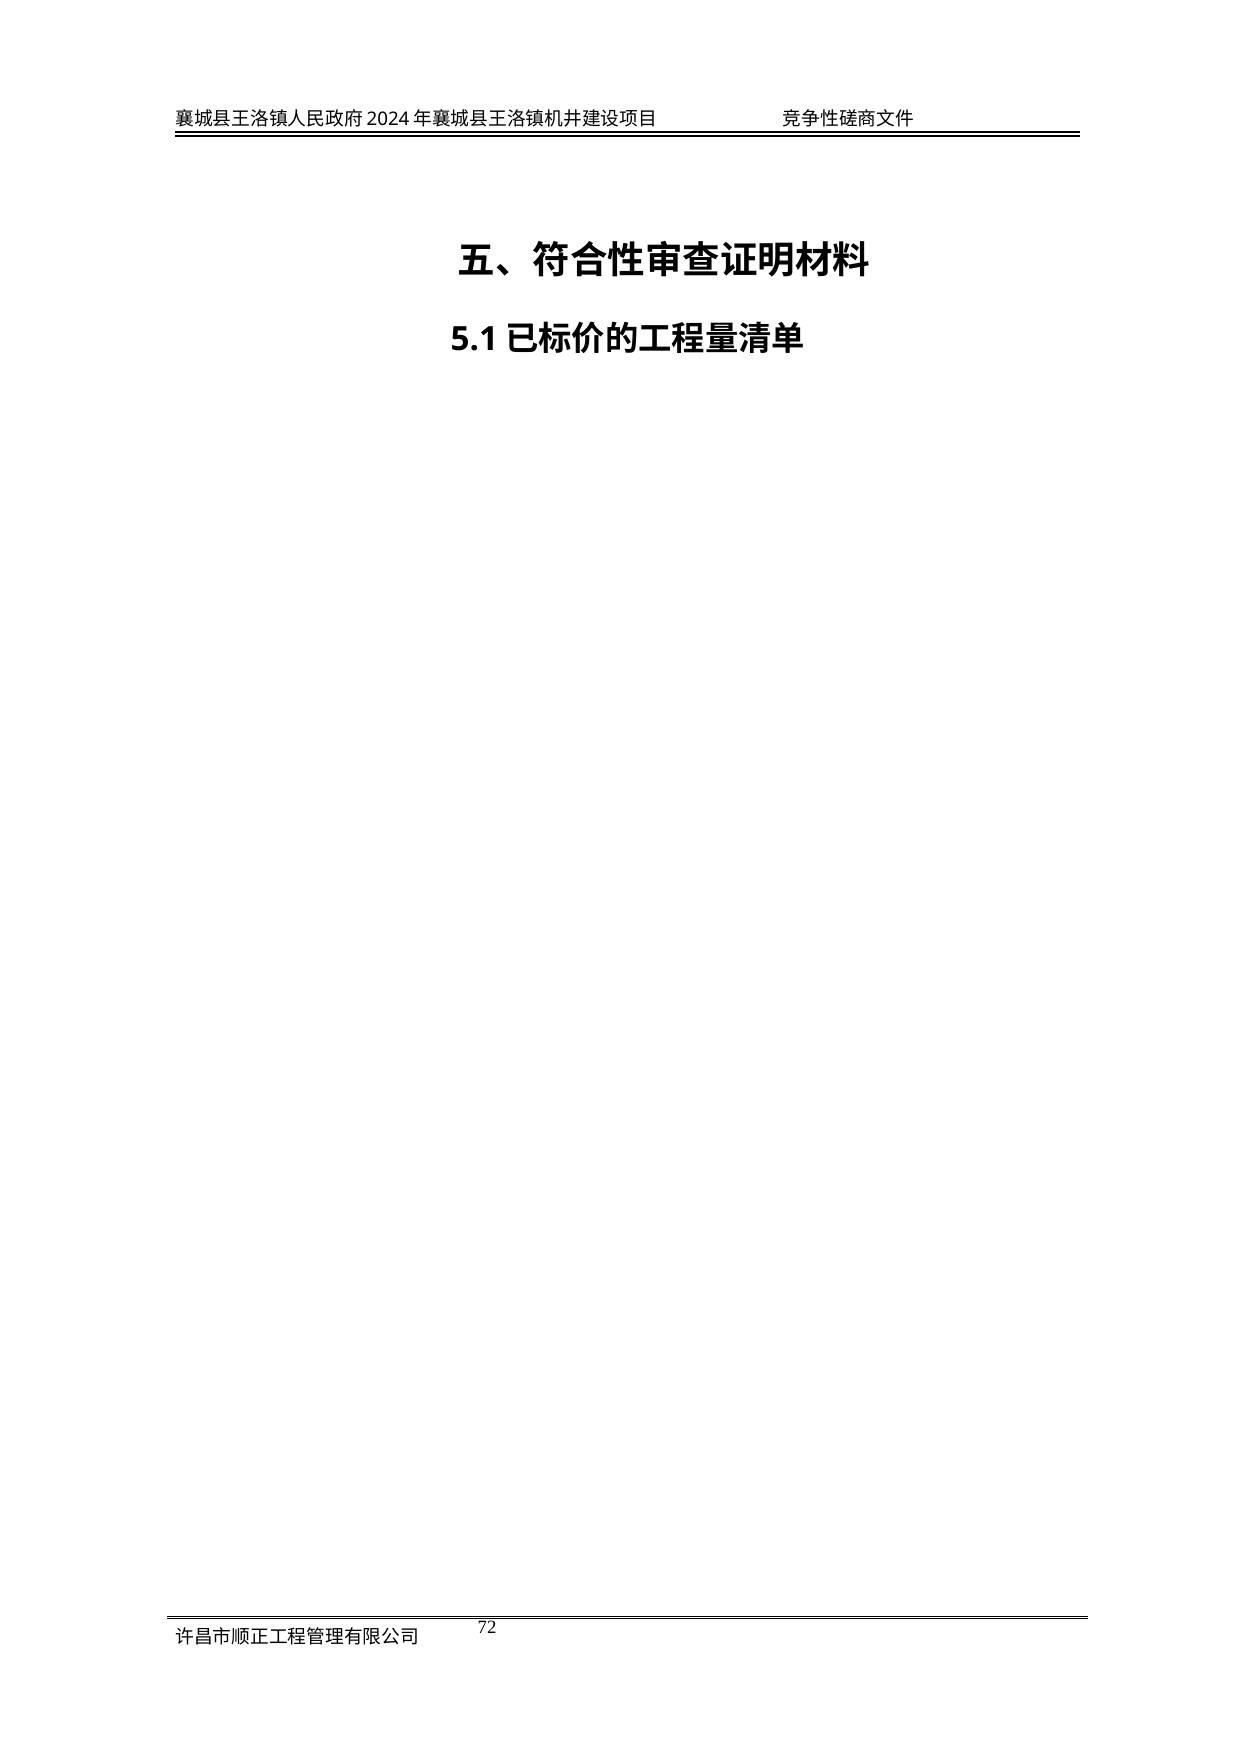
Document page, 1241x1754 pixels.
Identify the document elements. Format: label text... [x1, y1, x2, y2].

text 五、符合性审查证明材料 [175, 230, 1080, 285]
text 5.1已标价的工程量清单 [175, 312, 1080, 360]
